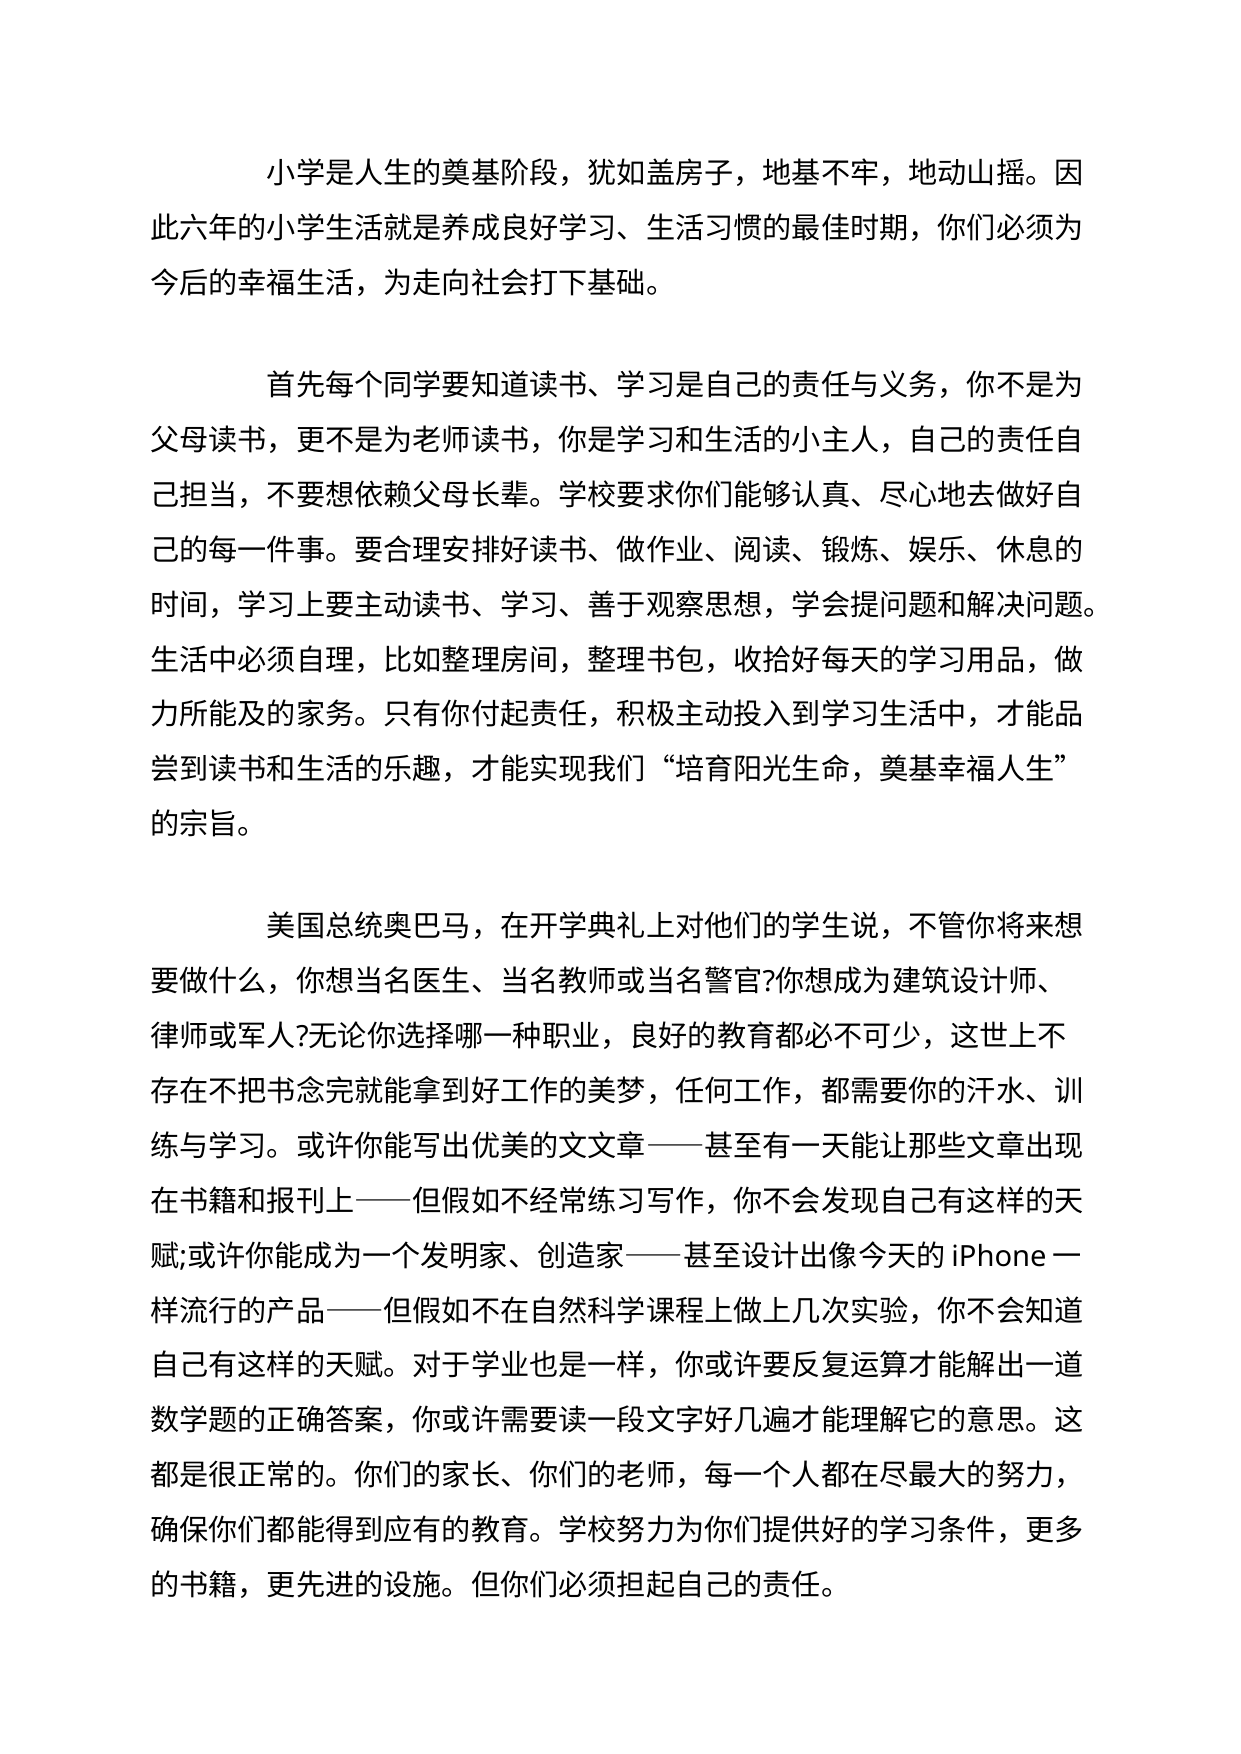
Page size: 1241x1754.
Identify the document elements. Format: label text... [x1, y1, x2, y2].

text 首先每个同学要知道读书、学习是自己的责任与义务，你不是为父母读书，更不是为老师读书，你是学习和生活的小主人，自己的责任自己担当，不要想依赖父母长辈。学校要求你们能够认真、尽心地去做好自己的每一件事。要合理安排好读书、做作业、阅读、锻炼、娱乐、休息的时间，学习上要主动读书、学习、善于观察思想，学会提问题和解决问题。生活中必须自理，比如整理房间，整理书包，收拾好每天的学习用品，做力所能及的家务。只有你付起责任，积极主动投入到学习生活中，才能品尝到读书和生活的乐趣，才能实现我们“培育阳光生命，奠基幸福人生”的宗旨。 [150, 362, 1090, 843]
text 美国总统奥巴马，在开学典礼上对他们的学生说，不管你将来想要做什么，你想当名医生、当名教师或当名警官?你想成为建筑设计师、律师或军人?无论你选择哪一种职业，良好的教育都必不可少，这世上不存在不把书念完就能拿到好工作的美梦，任何工作，都需要你的汗水、训练与学习。或许你能写出优美的文文章——甚至有一天能让那些文章出现在书籍和报刊上——但假如不经常练习写作，你不会发现自己有这样的天赋;或许你能成为一个发明家、创造家——甚至设计出像今天的iPhone一样流行的产品——但假如不在自然科学课程上做上几次实验，你不会知道自己有这样的天赋。对于学业也是一样，你或许要反复运算才能解出一道数学题的正确答案，你或许需要读一段文字好几遍才能理解它的意思。这都是很正常的。你们的家长、你们的老师，每一个人都在尽最大的努力，确保你们都能得到应有的教育。学校努力为你们提供好的学习条件，更多的书籍，更先进的设施。但你们必须担起自己的责任。 [150, 902, 1090, 1604]
text 小学是人生的奠基阶段，犹如盖房子，地基不牢，地动山摇。因此六年的小学生活就是养成良好学习、生活习惯的最佳时期，你们必须为今后的幸福生活，为走向社会打下基础。 [150, 150, 1090, 302]
